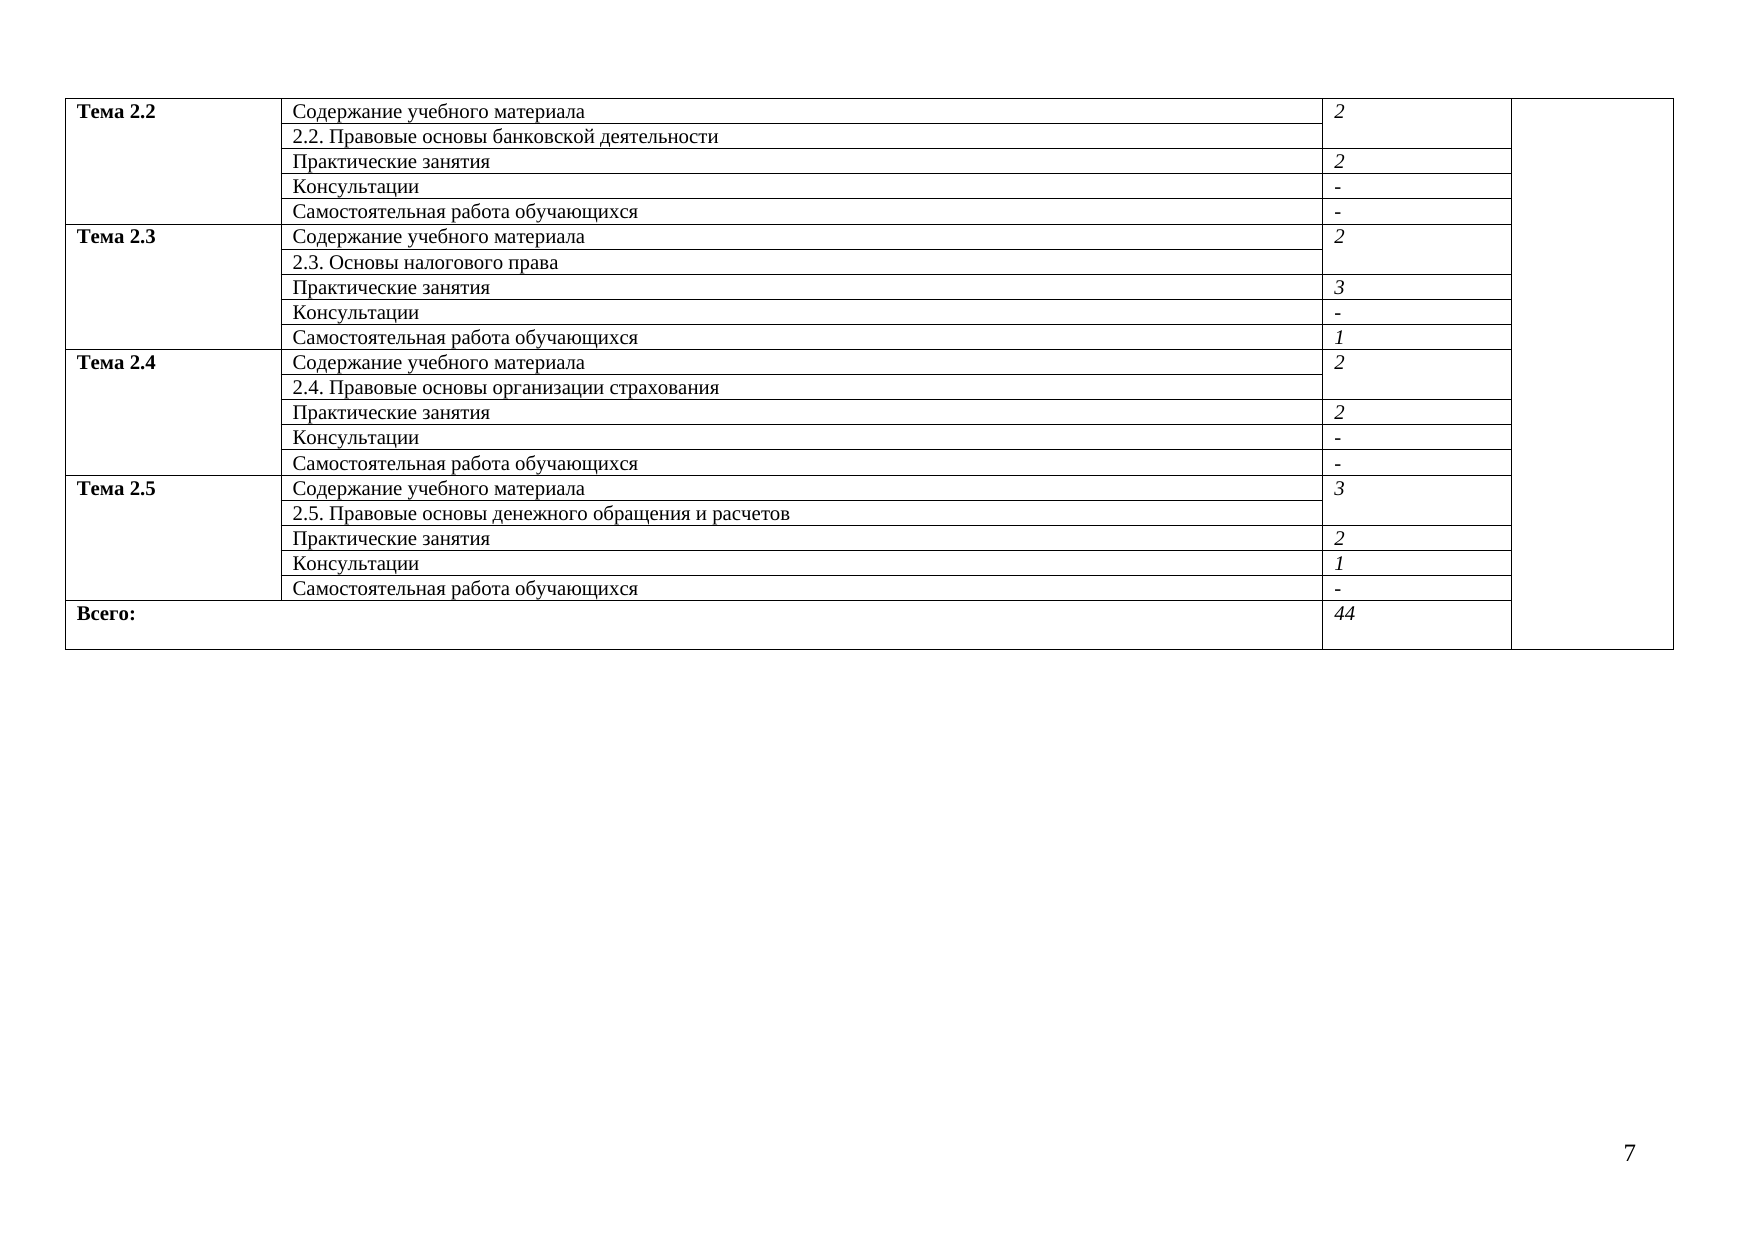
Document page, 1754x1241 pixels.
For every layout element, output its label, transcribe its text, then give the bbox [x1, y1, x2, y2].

table_cell Тема 2.2 [66, 99, 281, 223]
table_cell 3 [1323, 476, 1511, 525]
table_cell 1 [1323, 551, 1511, 575]
table_cell 2.2. Правовые основы банковской деятельности [282, 124, 1322, 148]
table_cell Тема 2.3 [66, 225, 281, 349]
table_cell 2 [1323, 350, 1511, 399]
table_cell 2 [1323, 149, 1511, 173]
table_cell Содержание учебного материала [282, 350, 1322, 374]
table_cell 2 [1323, 225, 1511, 274]
table_cell 2.3. Основы налогового права [282, 250, 1322, 274]
table_cell Практические занятия [282, 526, 1322, 550]
table_cell Практические занятия [282, 400, 1322, 424]
table_cell 3 [1323, 275, 1511, 299]
table_cell Содержание учебного материала [282, 99, 1322, 123]
table_cell 2 [1323, 400, 1511, 424]
table_cell Самостоятельная работа обучающихся [282, 199, 1322, 223]
table_cell - [1323, 576, 1511, 600]
table_cell - [1323, 174, 1511, 198]
table_cell 1 [1323, 325, 1511, 349]
table_cell Практические занятия [282, 149, 1322, 173]
table_cell Самостоятельная работа обучающихся [282, 325, 1322, 349]
table_cell Практические занятия [282, 275, 1322, 299]
table_cell Консультации [282, 300, 1322, 324]
table_cell Консультации [282, 551, 1322, 575]
table_cell Тема 2.5 [66, 476, 281, 600]
table_cell 2.4. Правовые основы организации страхования [282, 375, 1322, 399]
table_cell 2 [1323, 526, 1511, 550]
table_cell Консультации [282, 425, 1322, 449]
table_cell Содержание учебного материала [282, 476, 1322, 499]
table_cell - [1323, 199, 1511, 223]
table_cell - [1323, 450, 1511, 474]
table_cell Тема 2.4 [66, 350, 281, 474]
table_cell - [1323, 425, 1511, 449]
table_cell 2 [1323, 99, 1511, 148]
table_cell Самостоятельная работа обучающихся [282, 450, 1322, 474]
table_cell 2.5. Правовые основы денежного обращения и расчетов [282, 501, 1322, 525]
table_cell Самостоятельная работа обучающихся [282, 576, 1322, 600]
table_cell - [1323, 300, 1511, 324]
table_cell 44 [1323, 601, 1511, 649]
table_cell Всего: [66, 601, 1322, 649]
table_cell Содержание учебного материала [282, 225, 1322, 248]
table_cell Консультации [282, 174, 1322, 198]
